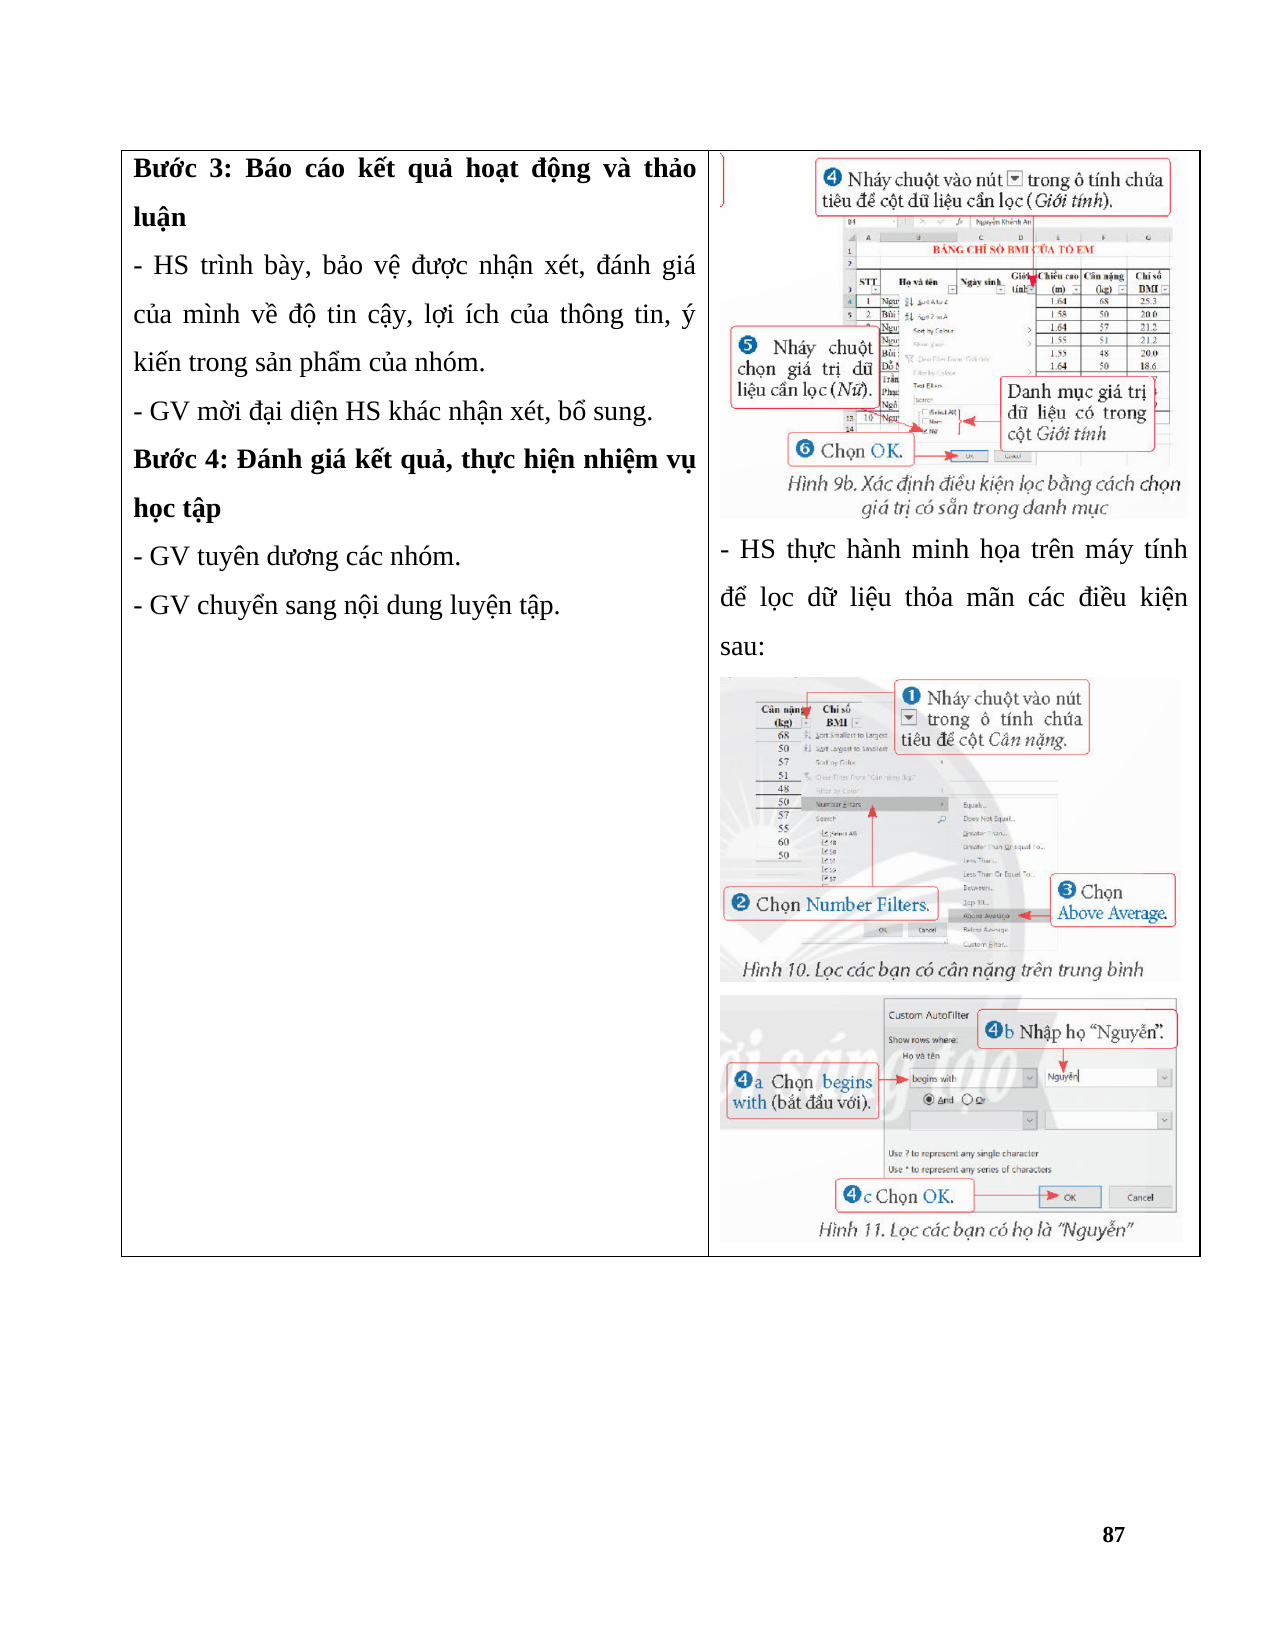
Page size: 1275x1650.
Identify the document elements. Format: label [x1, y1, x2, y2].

table_cell [122, 151, 708, 1256]
picture [720, 677, 1182, 982]
table_cell [709, 151, 1199, 1256]
picture [720, 151, 1189, 519]
picture [720, 995, 1183, 1243]
